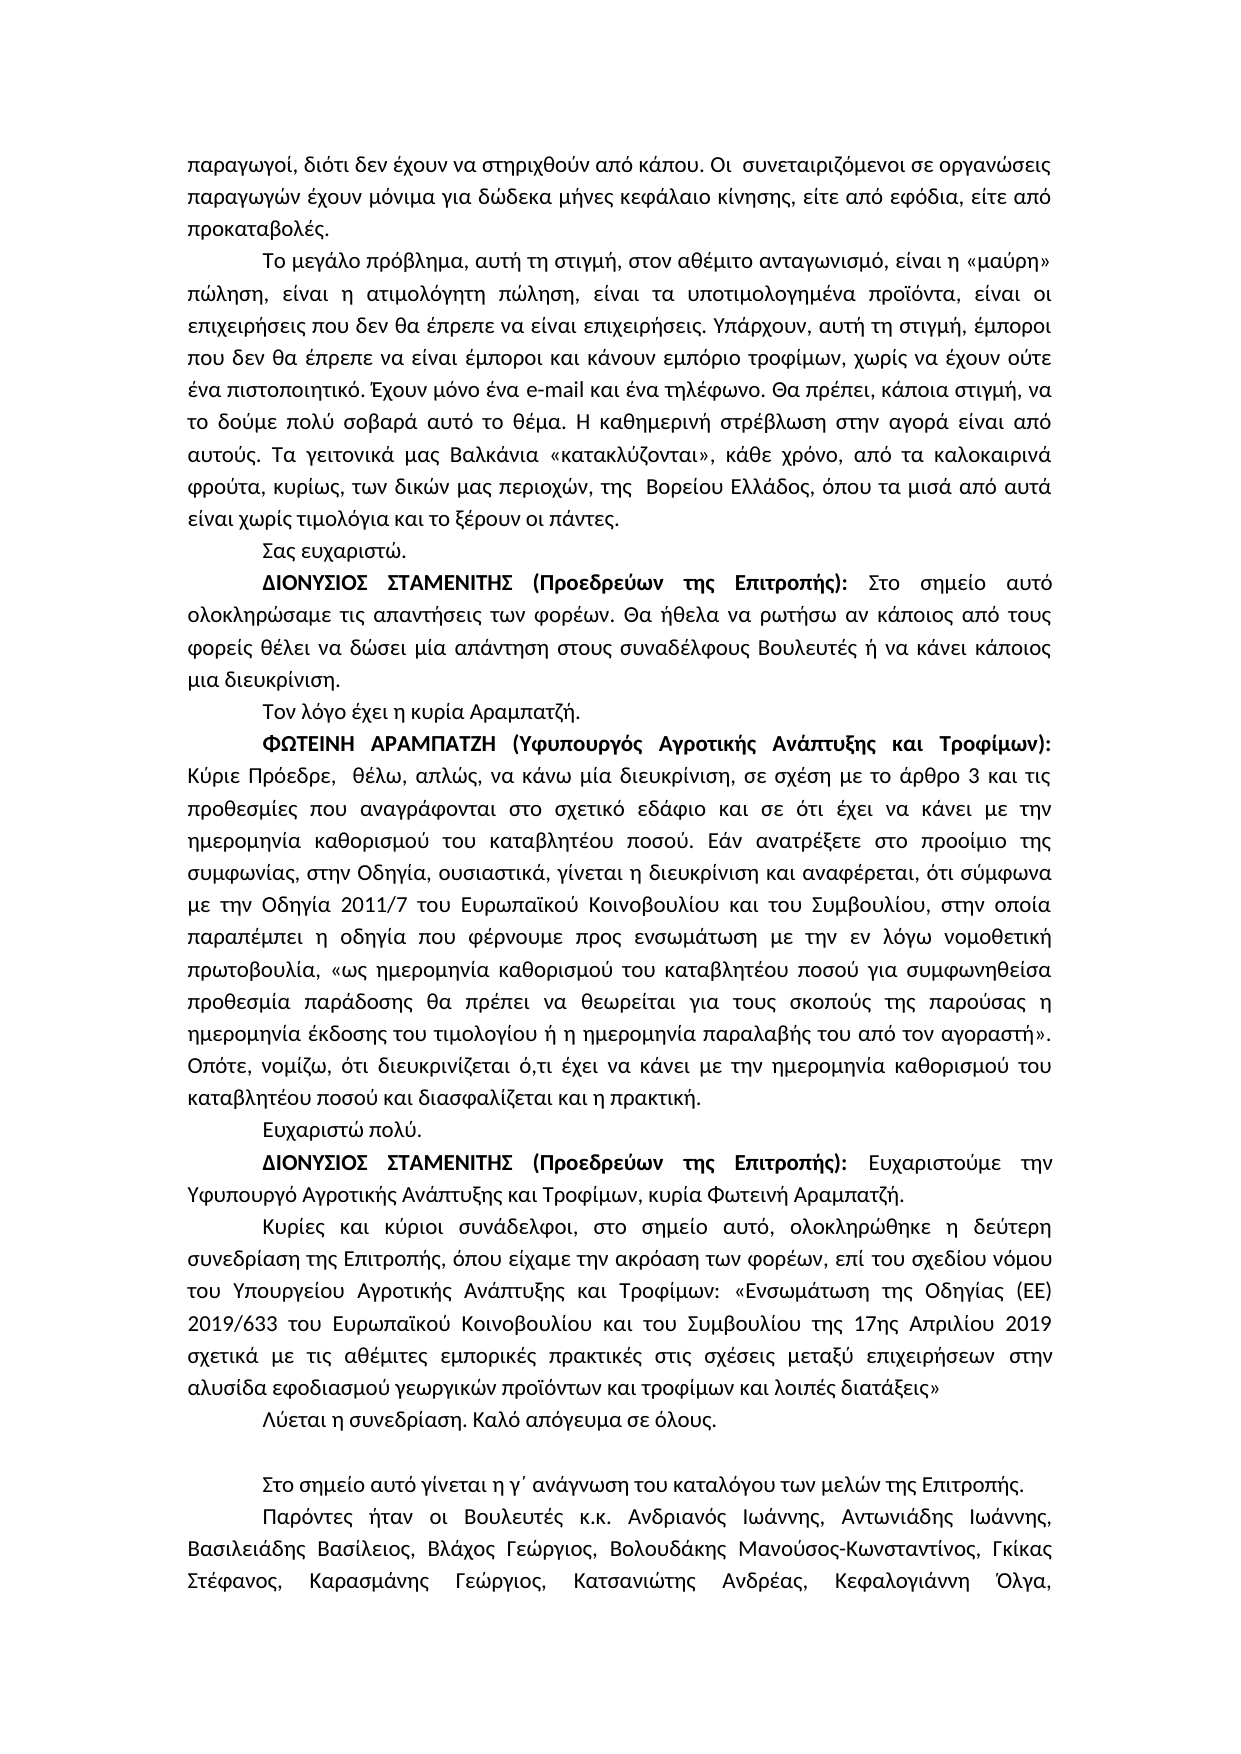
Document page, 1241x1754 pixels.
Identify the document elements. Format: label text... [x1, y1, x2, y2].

text ΦΩΤΕΙΝΗ ΑΡΑΜΠΑΤΖΗ (Υφυπουργός Αγροτικής Ανάπτυξης και Τροφίμων): Κύριε Πρόεδρε, θέλω, απλώς, να κάνω μία διευκρίνιση, σε σχέση με το άρθρο 3 και τις προθεσμίες που αναγράφονται στο σχετικό εδάφιο και σε ότι έχει να κάνει με την ημερομηνία καθορισμού του καταβλητέου ποσού. Εάν ανατρέξετε στο προοίμιο της συμφωνίας, στην Οδηγία, ουσιαστικά, γίνεται η διευκρίνιση και αναφέρεται, ότι σύμφωνα με την Οδηγία 2011/7 του Ευρωπαϊκού Κοινοβουλίου και του Συμβουλίου, στην οποία παραπέμπει η οδηγία που φέρνουμε προς ενσωμάτωση με την εν λόγω νομοθετική πρωτοβουλία, «ως ημερομηνία καθορισμού του καταβλητέου ποσού για συμφωνηθείσα προθεσμία παράδοσης θα πρέπει να θεωρείται για τους σκοπούς της παρούσας η ημερομηνία έκδοσης του τιμολογίου ή η ημερομηνία παραλαβής του από τον αγοραστή». Οπότε, νομίζω, ότι διευκρινίζεται ό,τι έχει να κάνει με την ημερομηνία καθορισμού του καταβλητέου ποσού και διασφαλίζεται και η πρακτική. [187, 729, 1053, 1111]
text ΔΙΟΝΥΣΙΟΣ ΣΤΑΜΕΝΙΤΗΣ (Προεδρεύων της Επιτροπής): Στο σημείο αυτό ολοκληρώσαμε τις απαντήσεις των φορέων. Θα ήθελα να ρωτήσω αν κάποιος από τους φορείς θέλει να δώσει μία απάντηση στους συναδέλφους Βουλευτές ή να κάνει κάποιος μια διευκρίνιση. [187, 568, 1053, 693]
text Τον λόγο έχει η κυρία Αραμπατζή. [187, 697, 1053, 725]
text Το μεγάλο πρόβλημα, αυτή τη στιγμή, στον αθέμιτο ανταγωνισμό, είναι η «μαύρη» πώληση, είναι η ατιμολόγητη πώληση, είναι τα υποτιμολογημένα προϊόντα, είναι οι επιχειρήσεις που δεν θα έπρεπε να είναι επιχειρήσεις. Υπάρχουν, αυτή τη στιγμή, έμποροι που δεν θα έπρεπε να είναι έμποροι και κάνουν εμπόριο τροφίμων, χωρίς να έχουν ούτε ένα πιστοποιητικό. Έχουν μόνο ένα e-mail και ένα τηλέφωνο. Θα πρέπει, κάποια στιγμή, να το δούμε πολύ σοβαρά αυτό το θέμα. Η καθημερινή στρέβλωση στην αγορά είναι από αυτούς. Τα γειτονικά μας Βαλκάνια «κατακλύζονται», κάθε χρόνο, από τα καλοκαιρινά φρούτα, κυρίως, των δικών μας περιοχών, της Βορείου Ελλάδος, όπου τα μισά από αυτά είναι χωρίς τιμολόγια και το ξέρουν οι πάντες. [187, 247, 1053, 532]
text Κυρίες και κύριοι συνάδελφοι, στο σημείο αυτό, ολοκληρώθηκε η δεύτερη συνεδρίαση της Επιτροπής, όπου είχαμε την ακρόαση των φορέων, επί του σχεδίου νόμου του Υπουργείου Αγροτικής Ανάπτυξης και Τροφίμων: «Ενσωμάτωση της Οδηγίας (ΕΕ) 2019/633 του Ευρωπαϊκού Κοινοβουλίου και του Συμβουλίου της 17ης Απριλίου 2019 σχετικά με τις αθέμιτες εμπορικές πρακτικές στις σχέσεις μεταξύ επιχειρήσεων στην αλυσίδα εφοδιασμού γεωργικών προϊόντων και τροφίμων και λοιπές διατάξεις» [187, 1212, 1053, 1401]
text Ευχαριστώ πολύ. [187, 1116, 1053, 1144]
text ΔΙΟΝΥΣΙΟΣ ΣΤΑΜΕΝΙΤΗΣ (Προεδρεύων της Επιτροπής): Ευχαριστούμε την Υφυπουργό Αγροτικής Ανάπτυξης και Τροφίμων, κυρία Φωτεινή Αραμπατζή. [187, 1148, 1053, 1208]
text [187, 1502, 1053, 1594]
text Σας ευχαριστώ. [187, 536, 1053, 564]
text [187, 150, 1053, 242]
text Στο σημείο αυτό γίνεται η γ΄ ανάγνωση του καταλόγου των μελών της Επιτροπής. [187, 1470, 1053, 1498]
text Λύεται η συνεδρίαση. Καλό απόγευμα σε όλους. [187, 1405, 1053, 1433]
